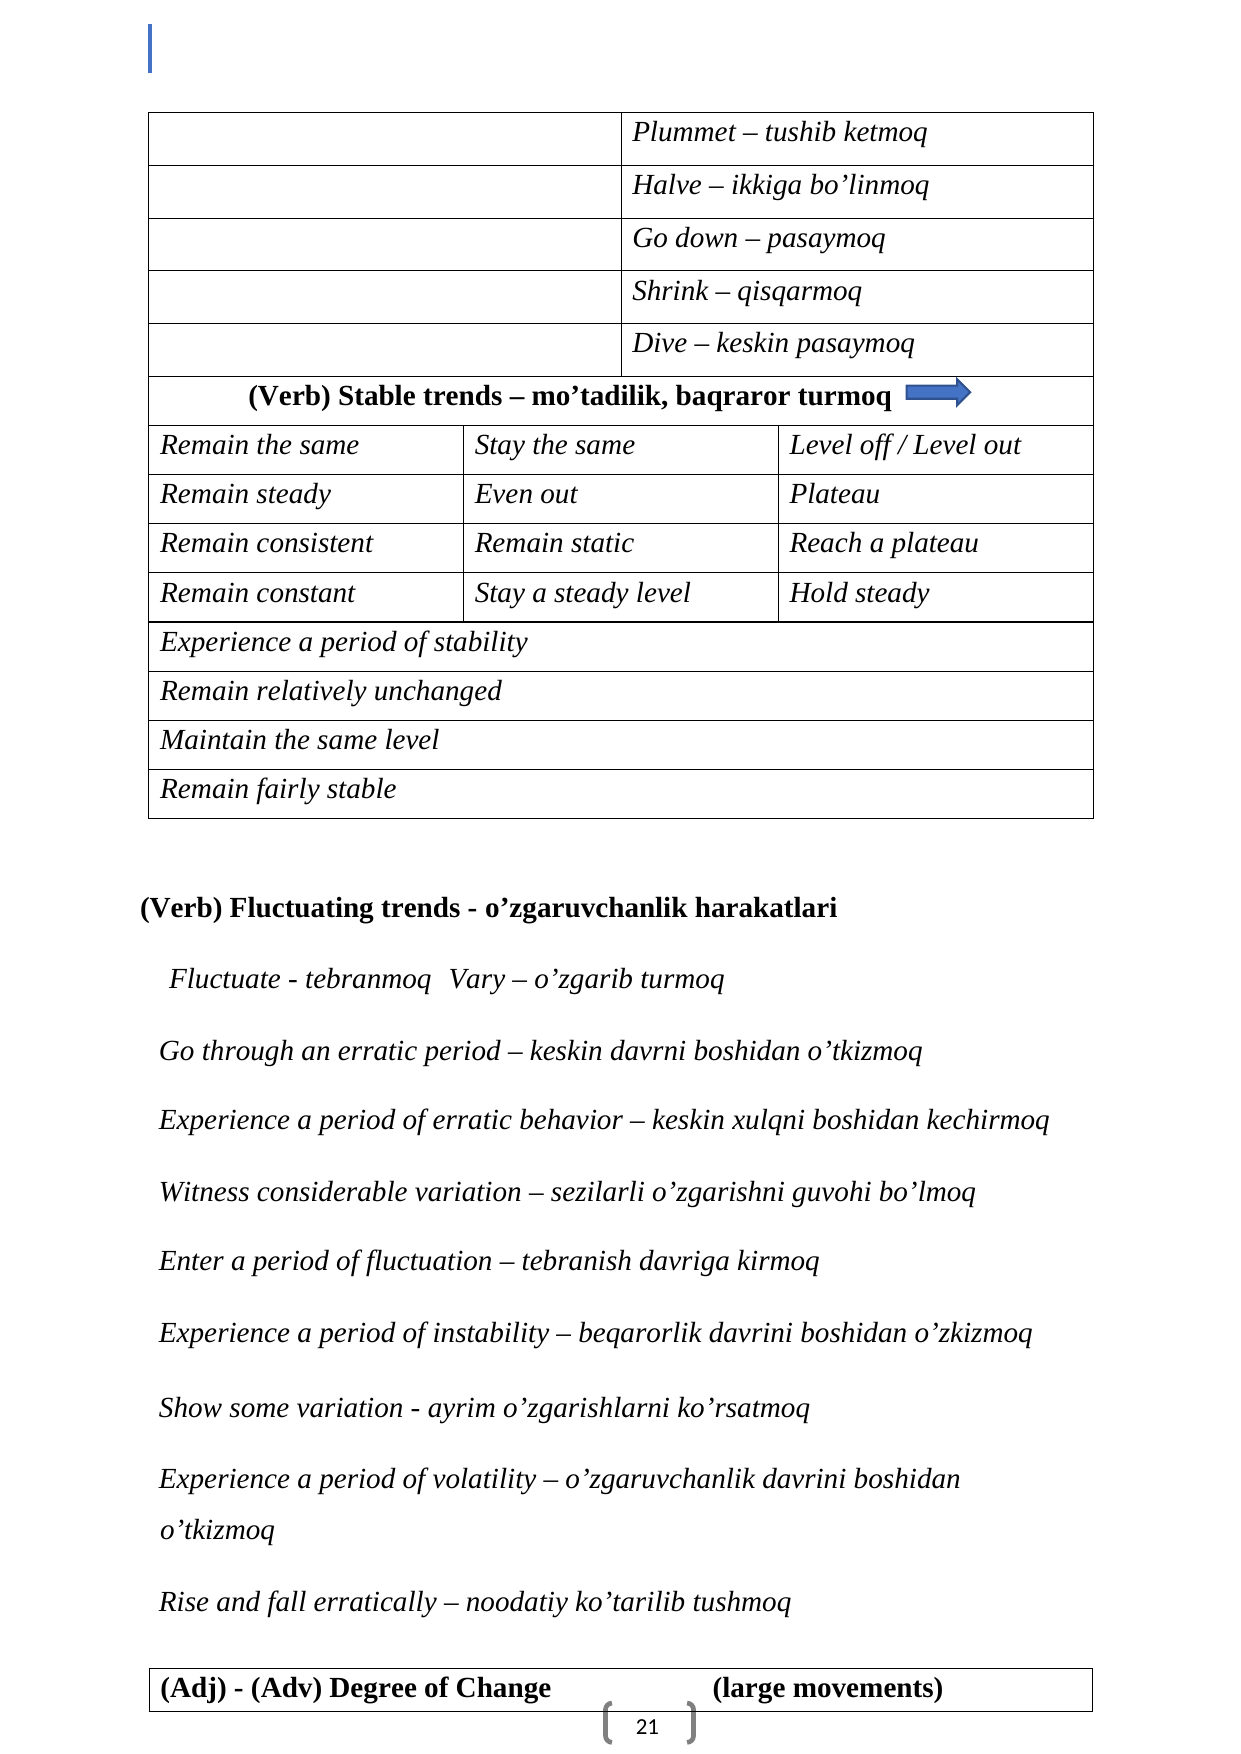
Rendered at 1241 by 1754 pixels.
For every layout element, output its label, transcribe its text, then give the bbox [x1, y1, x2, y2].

table_cell Halve – ikkiga bo’linmoq [622, 166, 1093, 217]
table_cell Reach a plateau [779, 524, 1093, 572]
table_cell Shrink – qisqarmoq [622, 271, 1093, 323]
table_cell Remain static [464, 524, 778, 572]
text Experience a period of instability – beqarorlik davrini boshidan o’zkizmoq [159, 1315, 1055, 1349]
table_cell [149, 113, 621, 165]
text Experience a period of erratic behavior – keskin xulqni boshidan kechirmoq [159, 1102, 1055, 1136]
table_cell Even out [464, 475, 778, 523]
text Experience a period of volatility – o’zgaruvchanlik davrini boshidan o’tkizmoq [159, 1462, 1055, 1546]
table_cell Remain constant [149, 573, 463, 621]
table_cell Level off / Level out [779, 426, 1093, 474]
text Show some variation - ayrim o’zgarishlarni ko’rsatmoq [159, 1390, 1055, 1423]
text (Verb) Fluctuating trends - o’zgaruvchanlik harakatlari [140, 890, 918, 924]
table_cell Dive – keskin pasaymoq [622, 324, 1093, 376]
table_cell Maintain the same level [149, 721, 1093, 769]
table_cell Remain steady [149, 475, 463, 523]
table_cell Stay the same [464, 426, 778, 474]
text Rise and fall erratically – noodatiy ko’tarilib tushmoq [159, 1584, 1055, 1617]
text Witness considerable variation – sezilarli o’zgarishni guvohi bo’lmoq [159, 1174, 1055, 1208]
table_cell Remain consistent [149, 524, 463, 572]
text Go through an erratic period – keskin davrni boshidan o’tkizmoq [159, 1033, 1055, 1067]
table_cell (Verb) Stable trends – mo’tadilik, baqraror turmoq [149, 377, 1093, 425]
table_cell Remain the same [149, 426, 463, 474]
table_cell [149, 271, 621, 323]
table_cell Plummet – tushib ketmoq [622, 113, 1093, 165]
table_cell Stay a steady level [464, 573, 778, 621]
table_cell Experience a period of stability [149, 623, 1093, 671]
table_cell [149, 324, 621, 376]
table_cell Remain fairly stable [149, 770, 1093, 818]
table_cell [149, 166, 621, 217]
table_cell Plateau [779, 475, 1093, 523]
table_cell Remain relatively unchanged [149, 672, 1093, 720]
text Enter a period of fluctuation – tebranish davriga kirmoq [159, 1243, 1055, 1277]
table_cell [149, 219, 621, 270]
table_cell Go down – pasaymoq [622, 219, 1093, 270]
table_cell Hold steady [779, 573, 1093, 621]
text Fluctuate - tebranmoq Vary – o’zgarib turmoq [140, 961, 1123, 995]
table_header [150, 1669, 1092, 1711]
